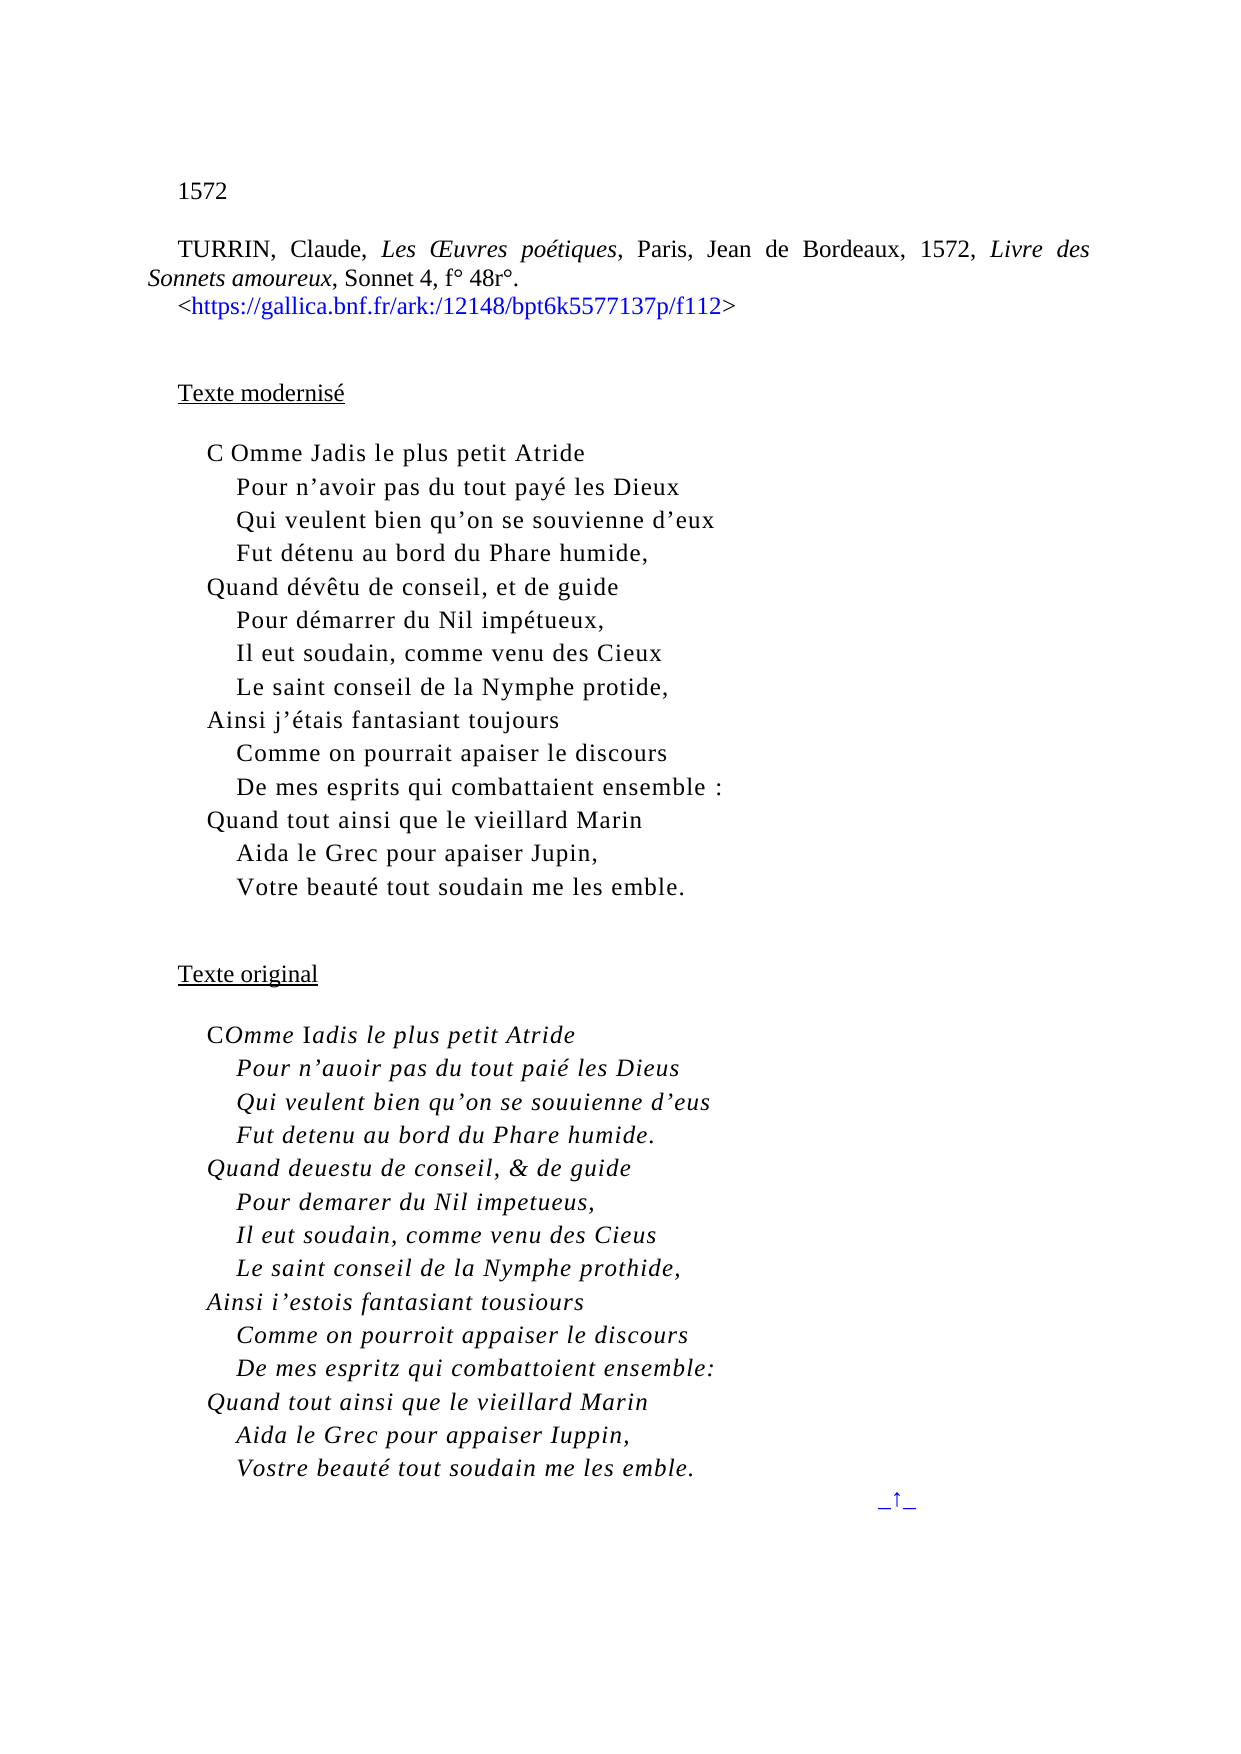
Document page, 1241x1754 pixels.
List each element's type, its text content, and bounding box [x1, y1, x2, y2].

text Pour demarer du Nil impetueus, [236, 1183, 1093, 1217]
text Ainsi j’étais fantasiant toujours [207, 702, 1093, 735]
text Aida le Grec pour appaiser Iuppin, [236, 1417, 1093, 1450]
text Comme on pourrait apaiser le discours [236, 735, 1093, 768]
text Il eut soudain, comme venu des Cieux [236, 635, 1093, 668]
text Omme Iadis le plus petit Atride [207, 1017, 1093, 1050]
text De mes espritz qui combattoient ensemble: [236, 1350, 1093, 1383]
text 1572 [148, 176, 1093, 205]
text _↑_ [148, 1483, 915, 1512]
text Il eut soudain, comme venu des Cieus [236, 1217, 1093, 1250]
text Quand dévêtu de conseil, et de guide [207, 568, 1093, 602]
text Fut detenu au bord du Phare humide. [236, 1117, 1093, 1150]
text TURRIN, Claude, Les Œuvres poétiques, Paris, Jean de Bordeaux, 1572, Livre des Sonnets amoureux, Sonnet 4, f° 48r°. [148, 234, 1093, 291]
text Texte original [148, 959, 1093, 988]
text Votre beauté tout soudain me les emble. [236, 868, 1093, 902]
text Omme Jadis le plus petit Atride [207, 435, 1093, 468]
text Comme on pourroit appaiser le discours [236, 1317, 1093, 1350]
text Quand deuestu de conseil, & de guide [207, 1150, 1093, 1183]
text Le saint conseil de la Nymphe prothide, [236, 1250, 1093, 1283]
text Fut détenu au bord du Phare humide, [236, 535, 1093, 568]
text Aida le Grec pour apaiser Jupin, [236, 835, 1093, 868]
text Ainsi i’estois fantasiant tousiours [207, 1283, 1093, 1317]
text Texte modernisé [148, 378, 1093, 406]
text Vostre beauté tout soudain me les emble. [236, 1450, 1093, 1483]
text <https://gallica.bnf.fr/ark:/12148/bpt6k5577137p/f112> [148, 291, 1093, 320]
text Pour démarrer du Nil impétueux, [236, 602, 1093, 635]
text Quand tout ainsi que le vieillard Marin [207, 1383, 1093, 1417]
text Qui veulent bien qu’on se souuienne d’eus [236, 1083, 1093, 1117]
text Pour n’auoir pas du tout paié les Dieus [236, 1050, 1093, 1083]
text De mes esprits qui combattaient ensemble : [236, 768, 1093, 802]
text Le saint conseil de la Nymphe protide, [236, 668, 1093, 702]
text Qui veulent bien qu’on se souvienne d’eux [236, 502, 1093, 535]
text Quand tout ainsi que le vieillard Marin [207, 802, 1093, 835]
text Pour n’avoir pas du tout payé les Dieux [236, 468, 1093, 502]
